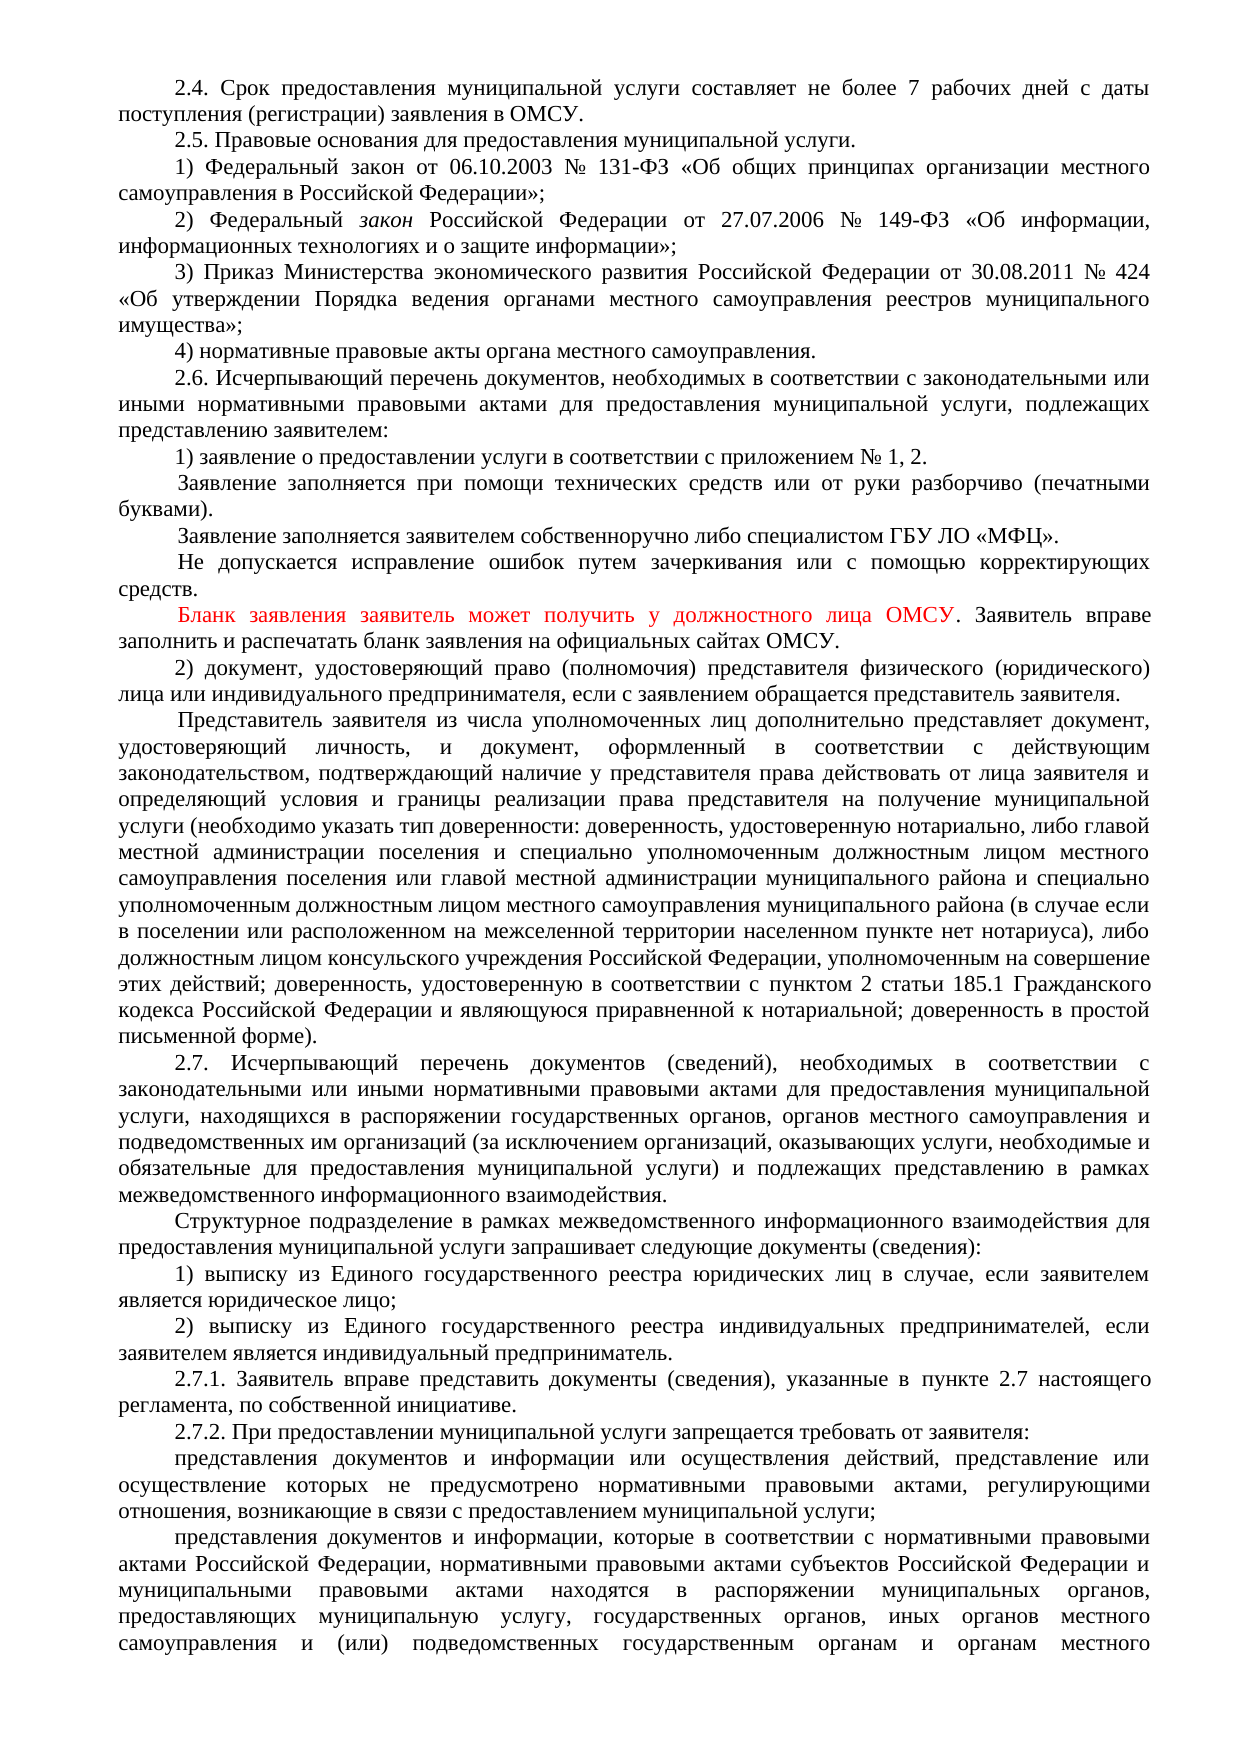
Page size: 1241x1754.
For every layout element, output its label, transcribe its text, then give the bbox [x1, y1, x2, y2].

text 1) Федеральный закон от 06.10.2003 № 131-ФЗ «Об общих принципах организации местного самоуправления в Российской Федерации»; [118, 153, 1152, 206]
text Не допускается исправление ошибок путем зачеркивания или с помощью корректирующих средств. [118, 548, 1152, 601]
text 1) выписку из Единого государственного реестра юридических лиц в случае, если заявителем является юридическое лицо; [118, 1260, 1152, 1312]
text 2) документ, удостоверяющий право (полномочия) представителя физического (юридического) лица или индивидуального предпринимателя, если с заявлением обращается представитель заявителя. [118, 654, 1152, 706]
text 2.6. Исчерпывающий перечень документов, необходимых в соответствии с законодательными или иными нормативными правовыми актами для предоставления муниципальной услуги, подлежащих представлению заявителем: [118, 364, 1152, 443]
text Бланк заявления заявитель может получить у должностного лица ОМСУ. Заявитель вправе заполнить и распечатать бланк заявления на официальных сайтах ОМСУ. [118, 601, 1152, 654]
text 3) Приказ Министерства экономического развития Российской Федерации от 30.08.2011 № 424 «Об утверждении Порядка ведения органами местного самоуправления реестров муниципального имущества»; [118, 258, 1152, 337]
text представления документов и информации или осуществления действий, представление или осуществление которых не предусмотрено нормативными правовыми актами, регулирующими отношения, возникающие в связи с предоставлением муниципальной услуги; [118, 1444, 1152, 1523]
text Заявление заполняется при помощи технических средств или от руки разборчиво (печатными буквами). [118, 469, 1152, 522]
text 4) нормативные правовые акты органа местного самоуправления. [118, 337, 1152, 364]
text 2.7.1. Заявитель вправе представить документы (сведения), указанные в пункте 2.7 настоящего регламента, по собственной инициативе. [118, 1365, 1152, 1418]
text Структурное подразделение в рамках межведомственного информационного взаимодействия для предоставления муниципальной услуги запрашивает следующие документы (сведения): [118, 1207, 1152, 1260]
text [118, 1523, 1152, 1655]
text 2.7.2. При предоставлении муниципальной услуги запрещается требовать от заявителя: [118, 1418, 1152, 1444]
text 2) Федеральный закон Российской Федерации от 27.07.2006 № 149-ФЗ «Об информации, информационных технологиях и о защите информации»; [118, 206, 1152, 258]
text 2.7. Исчерпывающий перечень документов (сведений), необходимых в соответствии с законодательными или иными нормативными правовыми актами для предоставления муниципальной услуги, находящихся в распоряжении государственных органов, органов местного самоуправления и подведомственных им организаций (за исключением организаций, оказывающих услуги, необходимые и обязательные для предоставления муниципальной услуги) и подлежащих представлению в рамках межведомственного информационного взаимодействия. [118, 1049, 1152, 1207]
text 2.5. Правовые основания для предоставления муниципальной услуги. [118, 127, 1152, 153]
text 1) заявление о предоставлении услуги в соответствии с приложением № 1, 2. [118, 443, 1152, 469]
text 2) выписку из Единого государственного реестра индивидуальных предпринимателей, если заявителем является индивидуальный предприниматель. [118, 1312, 1152, 1365]
text 2.4. Срок предоставления муниципальной услуги составляет не более 7 рабочих дней с даты поступления (регистрации) заявления в ОМСУ. [118, 74, 1152, 127]
text Представитель заявителя из числа уполномоченных лиц дополнительно представляет документ, удостоверяющий личность, и документ, оформленный в соответствии с действующим законодательством, подтверждающий наличие у представителя права действовать от лица заявителя и определяющий условия и границы реализации права представителя на получение муниципальной услуги (необходимо указать тип доверенности: доверенность, удостоверенную нотариально, либо главой местной администрации поселения и специально уполномоченным должностным лицом местного самоуправления поселения или главой местной администрации муниципального района и специально уполномоченным должностным лицом местного самоуправления муниципального района (в случае если в поселении или расположенном на межселенной территории населенном пункте нет нотариуса), либо должностным лицом консульского учреждения Российской Федерации, уполномоченным на совершение этих действий; доверенность, удостоверенную в соответствии с пунктом 2 статьи 185.1 Гражданского кодекса Российской Федерации и являющуюся приравненной к нотариальной; доверенность в простой письменной форме). [118, 706, 1152, 1049]
text Заявление заполняется заявителем собственноручно либо специалистом ГБУ ЛО «МФЦ». [118, 522, 1152, 548]
